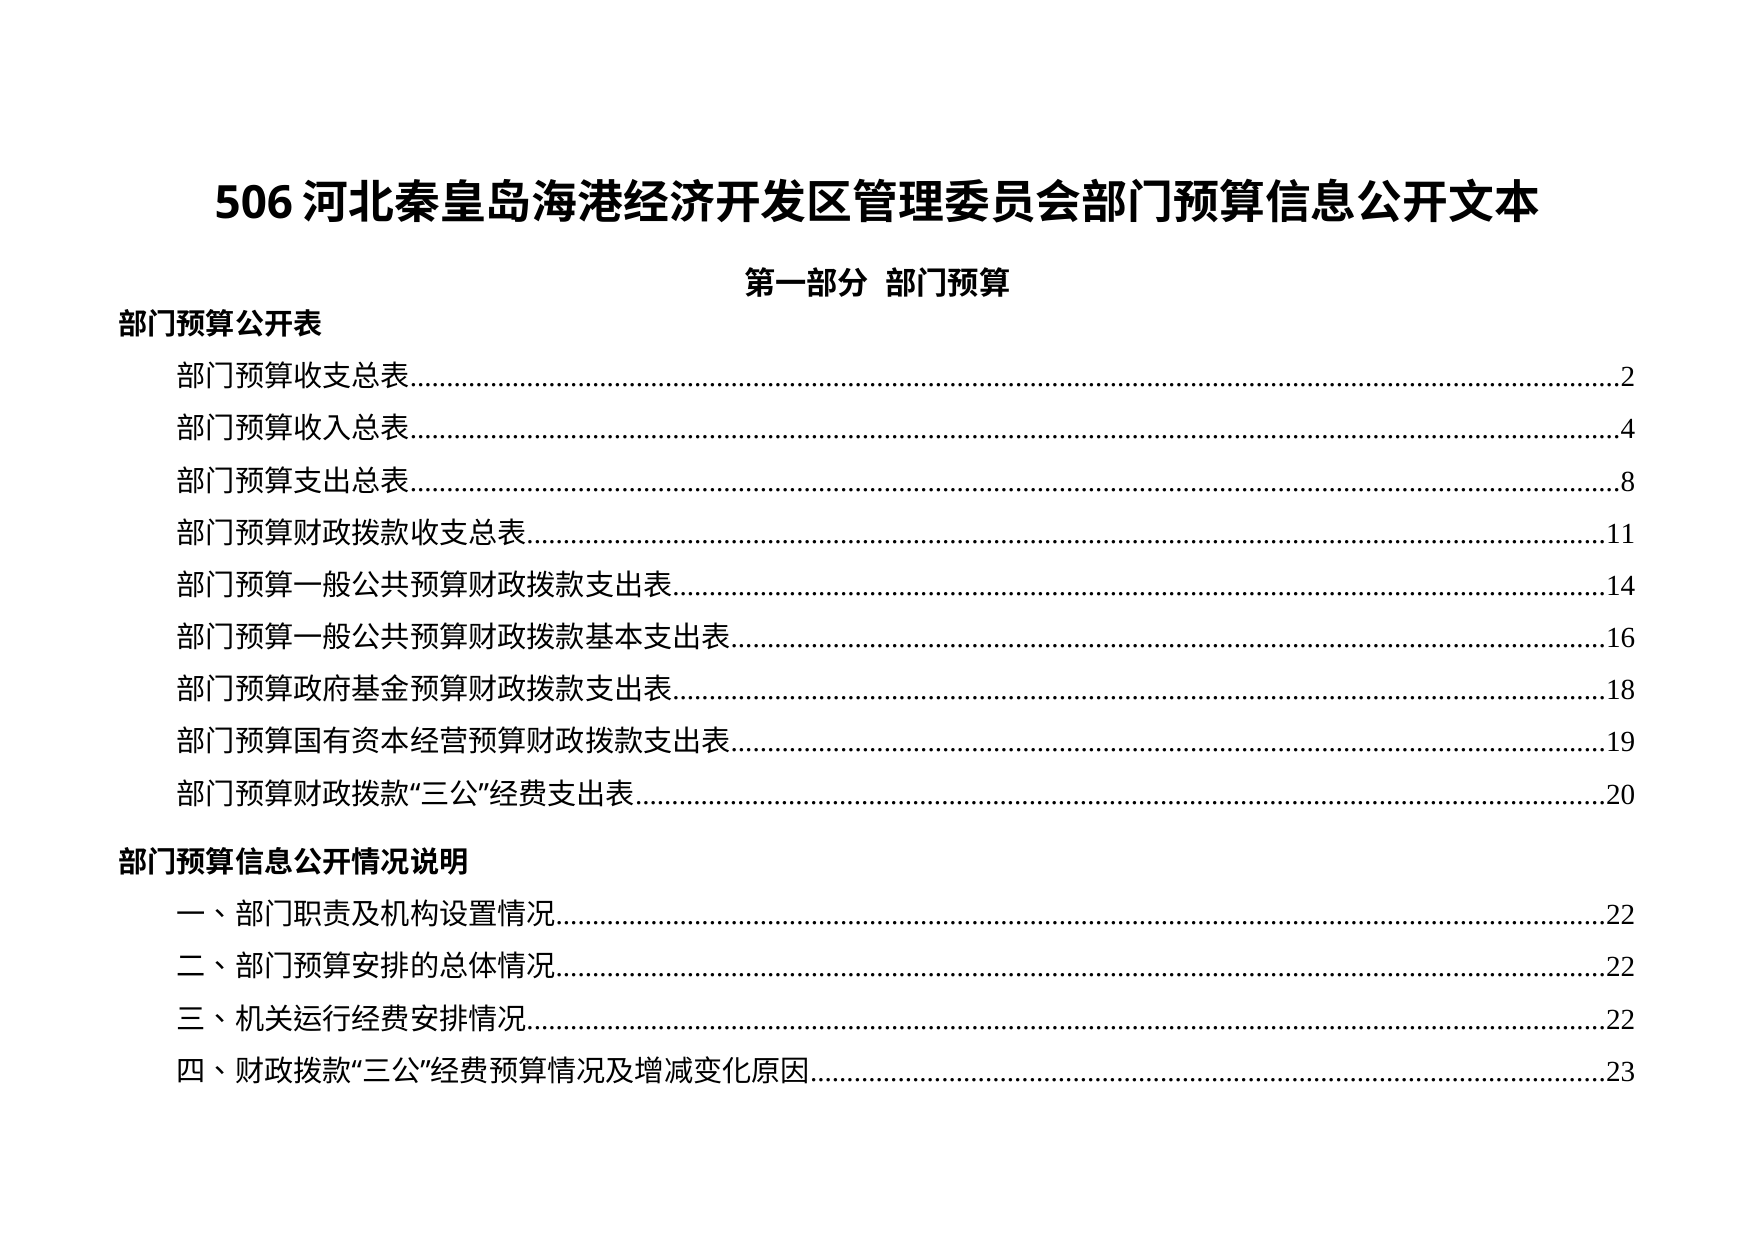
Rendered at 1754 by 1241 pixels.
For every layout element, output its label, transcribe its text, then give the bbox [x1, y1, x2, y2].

text 部门预算财政拨款收支总表 11 [118, 512, 1636, 552]
text 506河北秦皇岛海港经济开发区管理委员会部门预算信息公开文本 [118, 165, 1636, 232]
text 部门预算财政拨款“三公”经费支出表 20 [118, 773, 1636, 813]
text 部门预算一般公共预算财政拨款基本支出表 16 [118, 616, 1636, 656]
text 二、部门预算安排的总体情况 22 [118, 946, 1636, 985]
text 四、财政拨款“三公”经费预算情况及增减变化原因 23 [118, 1050, 1636, 1090]
text 部门预算国有资本经营预算财政拨款支出表 19 [118, 721, 1636, 760]
text 部门预算收支总表 2 [118, 355, 1636, 395]
text 一、部门职责及机构设置情况 22 [118, 893, 1636, 933]
text 部门预算收入总表 4 [118, 408, 1636, 447]
text 部门预算支出总表 8 [118, 460, 1636, 499]
text 第一部分 部门预算 [118, 261, 1636, 303]
text 部门预算一般公共预算财政拨款支出表 14 [118, 564, 1636, 604]
text 部门预算信息公开情况说明 [118, 841, 1636, 881]
text 部门预算政府基金预算财政拨款支出表 18 [118, 668, 1636, 708]
text 部门预算公开表 [118, 303, 1636, 343]
text 三、机关运行经费安排情况 22 [118, 998, 1636, 1038]
